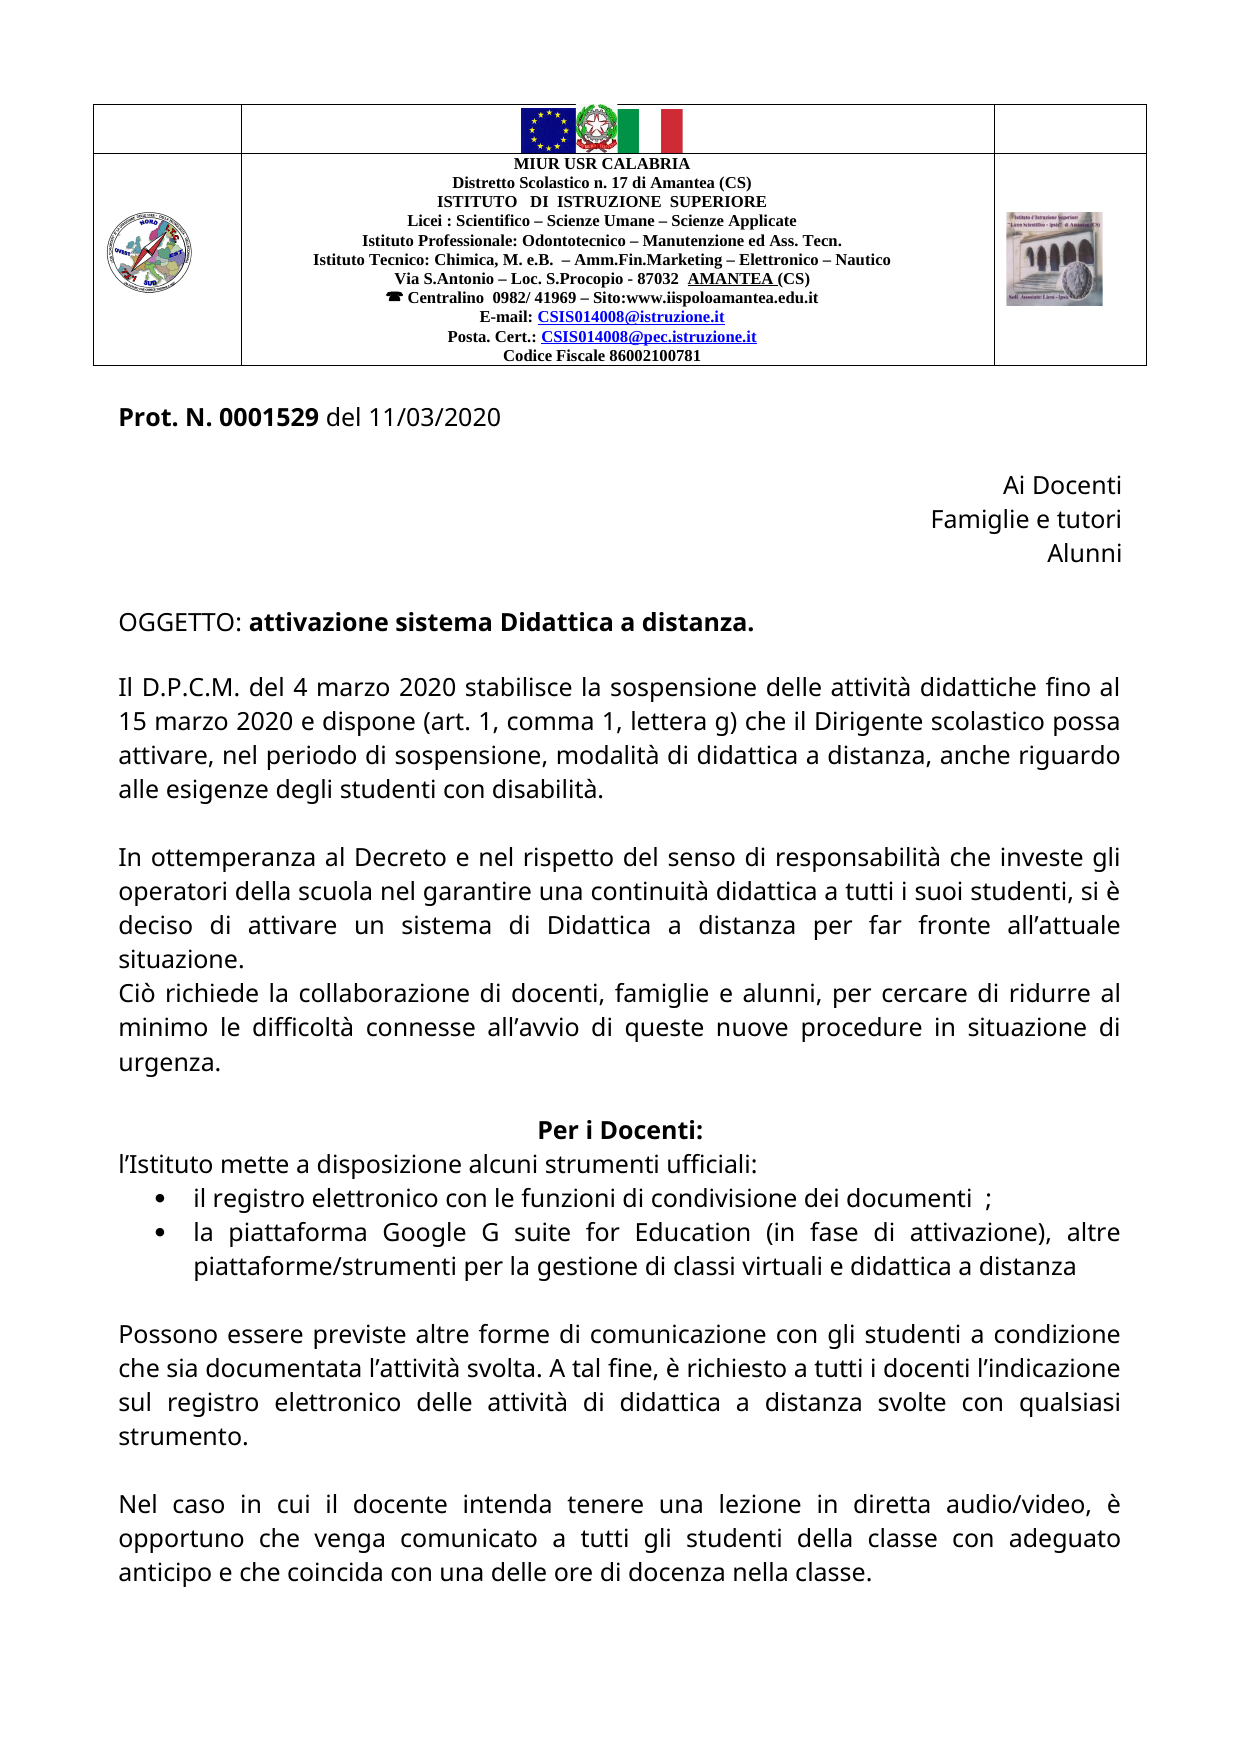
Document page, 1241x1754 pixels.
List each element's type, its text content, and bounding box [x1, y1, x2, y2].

text In ottemperanza al Decreto e nel rispetto del senso di responsabilità che investe gli operatori della scuola nel garantire una continuità didattica a tutti i suoi studenti, si è deciso di attivare un sistema di Didattica a distanza per far fronte all’attuale situazione. [118, 840, 1122, 976]
list il registro elettronico con le funzioni di condivisione dei documenti ; [156, 1180, 1122, 1214]
table_header [242, 105, 575, 153]
text Ciò richiede la collaborazione di docenti, famiglie e alunni, per cercare di ridurre al minimo le difficoltà connesse all’avvio di queste nuove procedure in situazione di urgenza. [118, 976, 1122, 1078]
text OGGETTO: attivazione sistema Didattica a distanza. [118, 604, 1122, 638]
text Ai Docenti Famiglie e tutori Alunni [118, 468, 1122, 570]
table_header [995, 105, 1146, 153]
text l’Istituto mette a disposizione alcuni strumenti ufficiali: [118, 1146, 1122, 1180]
picture [521, 104, 683, 153]
text Il D.P.C.M. del 4 marzo 2020 stabilisce la sospensione delle attività didattiche fino al 15 marzo 2020 e dispone (art. 1, comma 1, lettera g) che il Dirigente scolastico possa attivare, nel periodo di sospensione, modalità di didattica a distanza, anche riguardo alle esigenze degli studenti con disabilità. [118, 669, 1122, 806]
table_cell [94, 154, 241, 365]
picture [1006, 212, 1103, 306]
text Prot. N. 0001529 del 11/03/2020 [118, 400, 1122, 434]
text Per i Docenti: [118, 1112, 1122, 1146]
text Possono essere previste altre forme di comunicazione con gli studenti a condizione che sia documentata l’attività svolta. A tal fine, è richiesto a tutti i docenti l’indicazione sul registro elettronico delle attività di didattica a distanza svolte con qualsiasi strumento. [118, 1317, 1122, 1453]
table_header [94, 105, 241, 153]
table_header [618, 105, 994, 153]
table_cell [995, 154, 1146, 365]
table_cell MIUR USR CALABRIA Distretto Scolastico n. 17 di Amantea (CS) ISTITUTO DI ISTRUZIONE SUPERIORE Licei : Scientifico – Scienze Umane – Scienze Applicate Istituto Professionale: Odontotecnico – Manutenzione ed Ass. Tecn. Istituto Tecnico: Chimica, M. e.B. – Amm.Fin.Marketing – Elettronico – Nautico Via S.Antonio – Loc. S.Procopio - 87032 AMANTEA (CS) Centralino 0982/ 41969 – Sito:www.iispoloamantea.edu.it E-mail: CSIS014008@istruzione.it Posta. Cert.: CSIS014008@pec.istruzione.it Codice Fiscale 86002100781 [242, 154, 994, 365]
text Nel caso in cui il docente intenda tenere una lezione in diretta audio/video, è opportuno che venga comunicato a tutti gli studenti della classe con adeguato anticipo e che coincida con una delle ore di docenza nella classe. [118, 1487, 1122, 1589]
list la piattaforma Google G suite for Education (in fase di attivazione), altre piattaforme/strumenti per la gestione di classi virtuali e didattica a distanza [156, 1214, 1122, 1283]
picture [105, 210, 232, 309]
